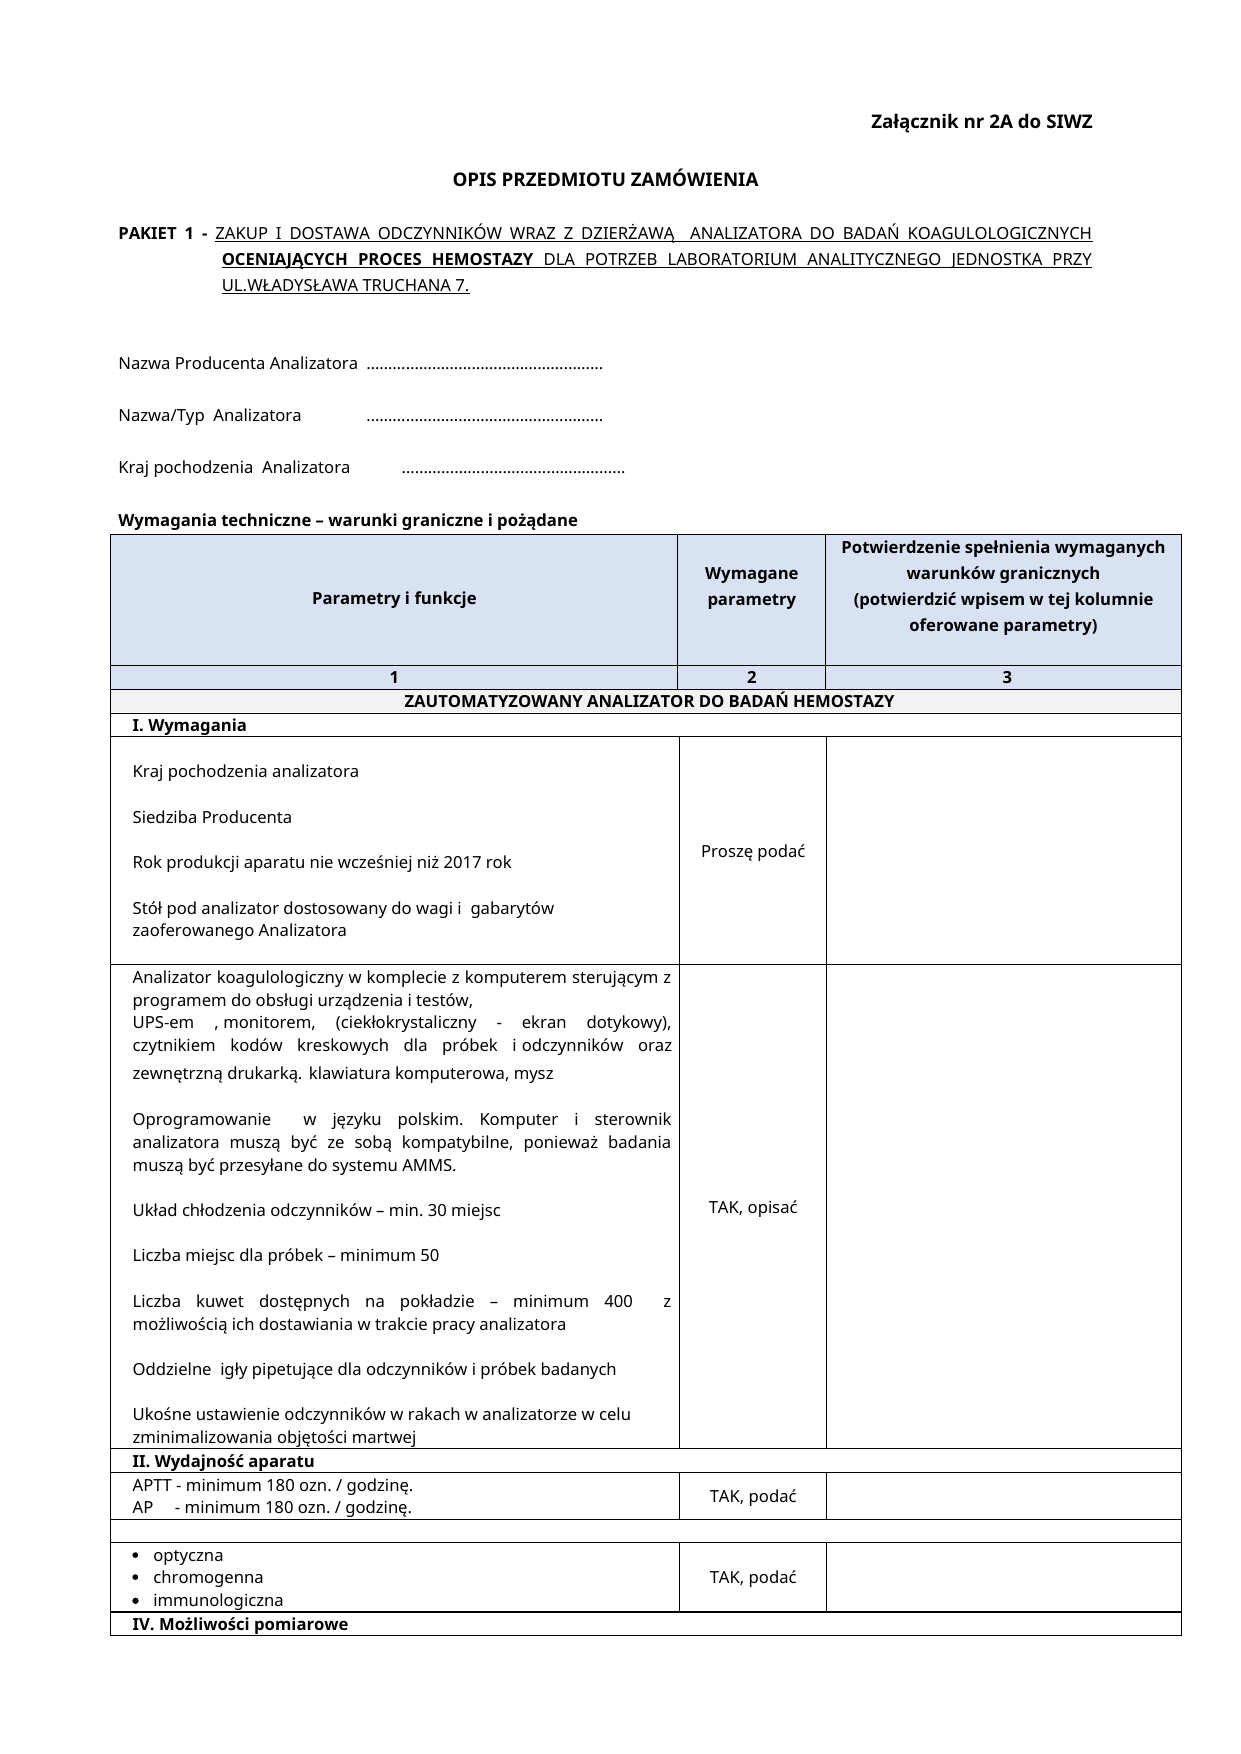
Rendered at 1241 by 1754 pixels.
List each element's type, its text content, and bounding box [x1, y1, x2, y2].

text Kraj pochodzenia Analizatora …………………………………………… [118, 456, 1093, 479]
table_cell 2 [678, 666, 825, 689]
text Załącznik nr 2A do SIWZ [118, 108, 1093, 133]
table_cell II. Wydajność aparatu [111, 1449, 1181, 1472]
table_cell [827, 965, 1181, 1448]
table_header Wymagane parametry [678, 535, 825, 665]
table_cell TAK, podać [680, 1473, 826, 1518]
table_cell Analizator koagulologiczny w komplecie z komputerem sterującym z programem do obsługi urządzenia i testów, UPS-em , monitorem, (ciekłokrystaliczny - ekran dotykowy), czytnikiem kodów kreskowych dla próbek i odczynników oraz zewnętrzną drukarką. klawiatura komputerowa, mysz Oprogramowanie w języku polskim. Komputer i sterownik analizatora muszą być ze sobą kompatybilne, ponieważ badania muszą być przesyłane do systemu AMMS. Układ chłodzenia odczynników – min. 30 miejsc Liczba miejsc dla próbek – minimum 50 Liczba kuwet dostępnych na pokładzie – minimum 400 z możliwością ich dostawiania w trakcie pracy analizatora Oddzielne igły pipetujące dla odczynników i próbek badanych Ukośne ustawienie odczynników w rakach w analizatorze w celu zminimalizowania objętości martwej [111, 965, 679, 1448]
table_cell I. Wymagania [111, 714, 1181, 736]
table_header Potwierdzenie spełnienia wymaganych warunków granicznych (potwierdzić wpisem w tej kolumnie oferowane parametry) [826, 535, 1181, 665]
table_cell Proszę podać [680, 737, 826, 964]
table_cell optyczna chromogenna immunologiczna [111, 1543, 679, 1611]
table_cell [111, 1520, 1181, 1542]
table_cell TAK, podać [680, 1543, 826, 1611]
table_cell 1 [111, 666, 677, 689]
table_cell IV. Możliwości pomiarowe [111, 1613, 1181, 1635]
table_cell ZAUTOMATYZOWANY ANALIZATOR DO BADAŃ HEMOSTAZY [111, 690, 1181, 712]
text Nazwa/Typ Analizatora ……………………………………………… [118, 404, 1093, 427]
table_cell [827, 1543, 1181, 1611]
text Nazwa Producenta Analizatora ……………………………………………… [118, 352, 1093, 375]
table_cell [827, 1473, 1181, 1518]
table_header Parametry i funkcje [111, 535, 677, 665]
table_cell [827, 737, 1181, 964]
text OPIS PRZEDMIOTU ZAMÓWIENIA [118, 166, 1092, 192]
table_cell TAK, opisać [680, 965, 826, 1448]
table_cell Kraj pochodzenia analizatora Siedziba Producenta Rok produkcji aparatu nie wcześniej niż 2017 rok Stół pod analizator dostosowany do wagi i gabarytów zaoferowanego Analizatora [111, 737, 679, 964]
text Wymagania techniczne – warunki graniczne i pożądane [118, 508, 1093, 531]
table_cell APTT - minimum 180 ozn. / godzinę. AP - minimum 180 ozn. / godzinę. [111, 1473, 679, 1518]
table_cell 3 [826, 666, 1181, 689]
text PAKIET 1 - ZAKUP I DOSTAWA ODCZYNNIKÓW WRAZ Z DZIERŻAWĄ ANALIZATORA DO BADAŃ KOAGULOLOGICZNYCH OCENIAJĄCYCH PROCES HEMOSTAZY DLA POTRZEB LABORATORIUM ANALITYCZNEGO JEDNOSTKA PRZY UL.WŁADYSŁAWA TRUCHANA 7. [118, 222, 1093, 297]
